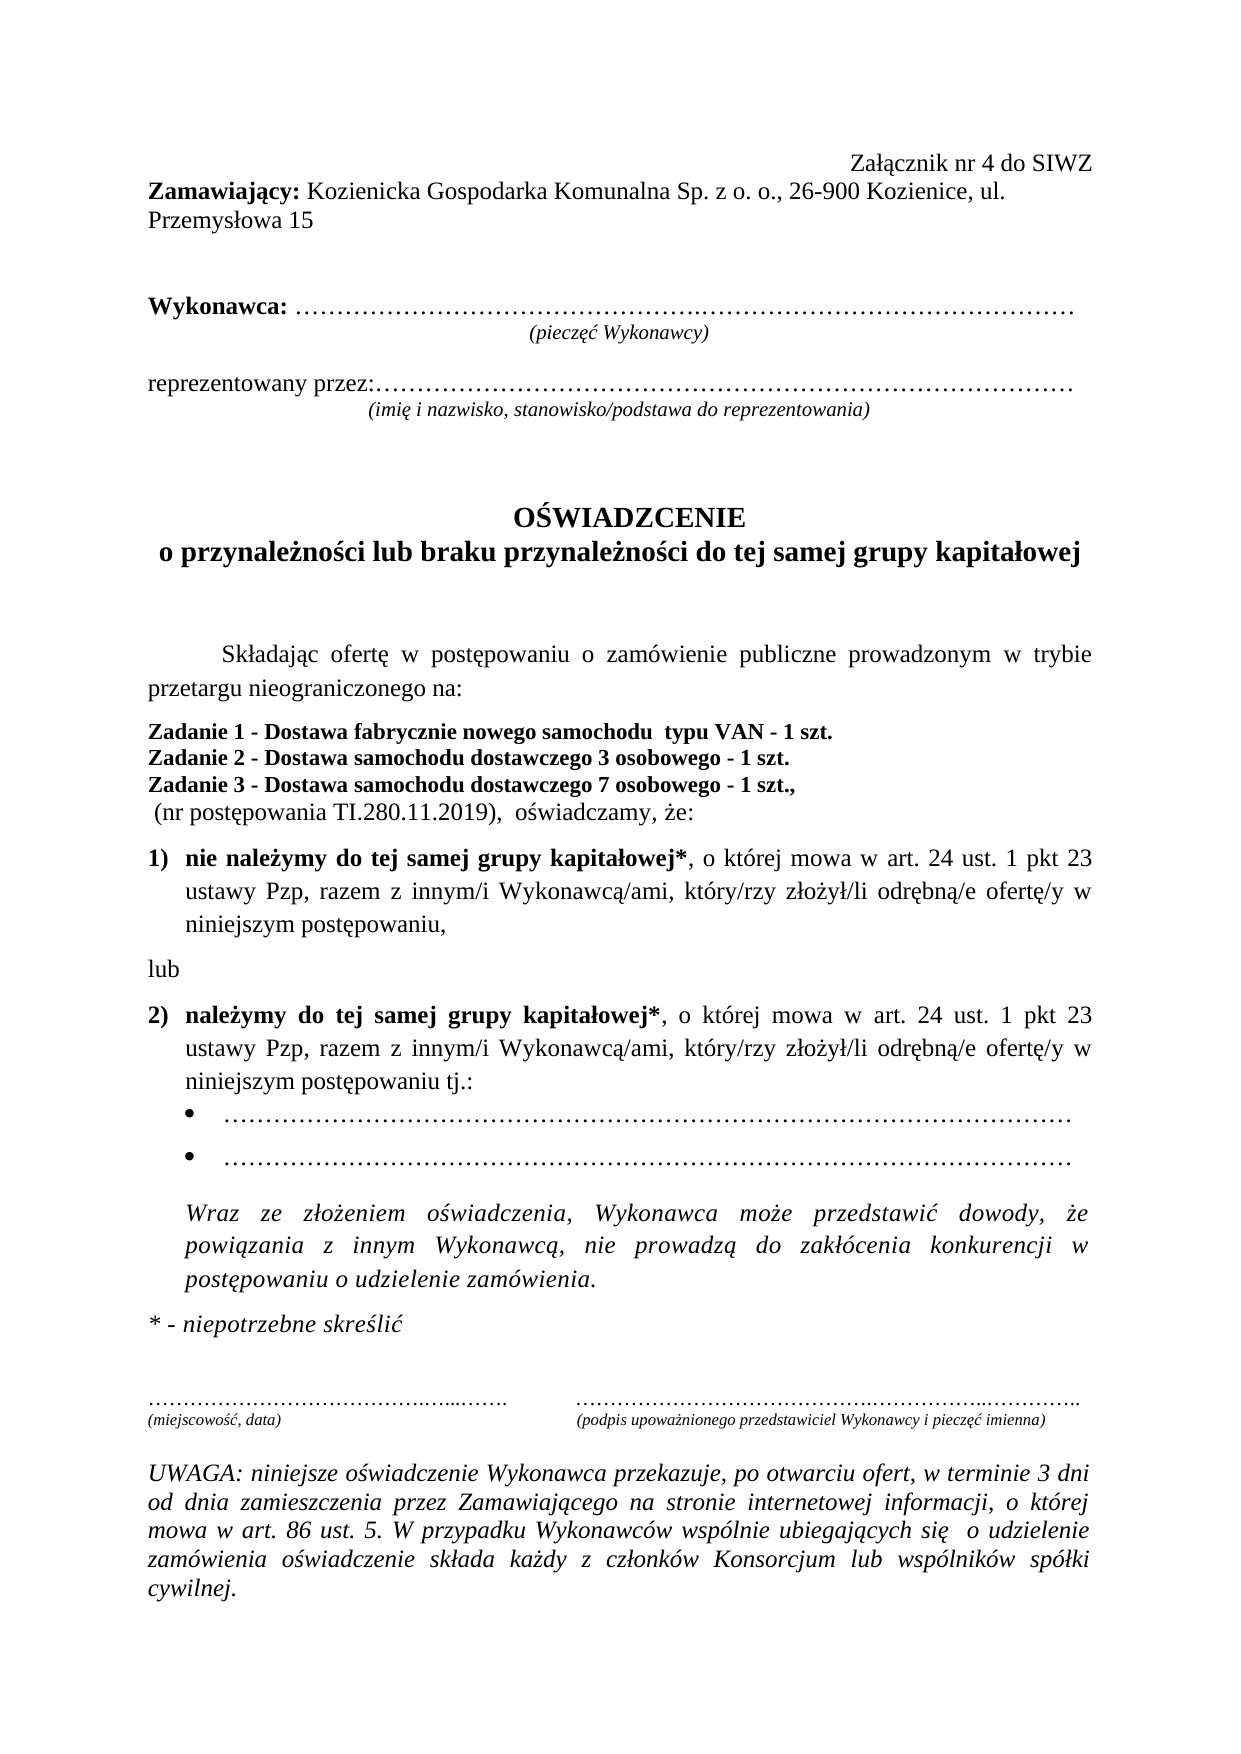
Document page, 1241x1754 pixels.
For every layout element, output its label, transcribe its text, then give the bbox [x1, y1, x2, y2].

text Załącznik nr 4 do SIWZ [147, 148, 1093, 176]
text Składając ofertę w postępowaniu o zamówienie publiczne prowadzonym w trybie przetargu nieograniczonego na: [148, 639, 1093, 701]
text Zamawiający: Kozienicka Gospodarka Komunalna Sp. z o. o., 26-900 Kozienice, ul. Przemysłowa 15 [148, 176, 1093, 234]
list należymy do tej samej grupy kapitałowej*, o której mowa w art. 24 ust. 1 pkt 23 ustawy Pzp, razem z innym/i Wykonawcą/ami, który/rzy złożył/li odrębną/e ofertę/y w niniejszym postępowaniu tj.: [148, 1000, 1093, 1094]
text Wykonawca: ………………………………………….……………………………………… [148, 291, 1093, 320]
text (pieczęć Wykonawcy) [148, 320, 1093, 344]
text lub [148, 954, 1093, 983]
text (nr postępowania TI.280.11.2019), oświadczamy, że: [148, 797, 1093, 826]
list nie należymy do tej samej grupy kapitałowej*, o której mowa w art. 24 ust. 1 pkt 23 ustawy Pzp, razem z innym/i Wykonawcą/ami, który/rzy złożył/li odrębną/e ofertę/y w niniejszym postępowaniu, [148, 843, 1093, 937]
list ………………………………………………………………………………………… [185, 1142, 1093, 1171]
text UWAGA: niniejsze oświadczenie Wykonawca przekazuje, po otwarciu ofert, w terminie 3 dni od dnia zamieszczenia przez Zamawiającego na stronie internetowej informacji, o której mowa w art. 86 ust. 5. W przypadku Wykonawców wspólnie ubiegających się o udzielenie zamówienia oświadczenie składa każdy z członków Konsorcjum lub wspólników spółki cywilnej. [148, 1458, 1093, 1602]
text OŚWIADZCENIE [166, 501, 1093, 534]
text (imię i nazwisko, stanowisko/podstawa do reprezentowania) [148, 397, 1093, 421]
text o przynależności lub braku przynależności do tej samej grupy kapitałowej [148, 534, 1093, 568]
text * - niepotrzebne skreślić [148, 1309, 1093, 1338]
text (miejscowość, data) (podpis upoważnionego przedstawiciel Wykonawcy i pieczęć imienna) [148, 1410, 1093, 1429]
text Zadanie 2 - Dostawa samochodu dostawczego 3 osobowego - 1 szt. [148, 744, 1093, 771]
text ………………………………….…...……. …………………………………….……………..………….. [148, 1386, 1093, 1410]
text reprezentowany przez:………………………………………………………………………… [148, 368, 1093, 397]
text Wraz ze złożeniem oświadczenia, Wykonawca może przedstawić dowody, że powiązania z innym Wykonawcą, nie prowadzą do zakłócenia konkurencji w postępowaniu o udzielenie zamówienia. [185, 1198, 1093, 1292]
list ………………………………………………………………………………………… [185, 1099, 1093, 1128]
text Zadanie 1 - Dostawa fabrycznie nowego samochodu typu VAN - 1 szt. [148, 718, 1093, 744]
text Zadanie 3 - Dostawa samochodu dostawczego 7 osobowego - 1 szt., [148, 771, 1093, 797]
